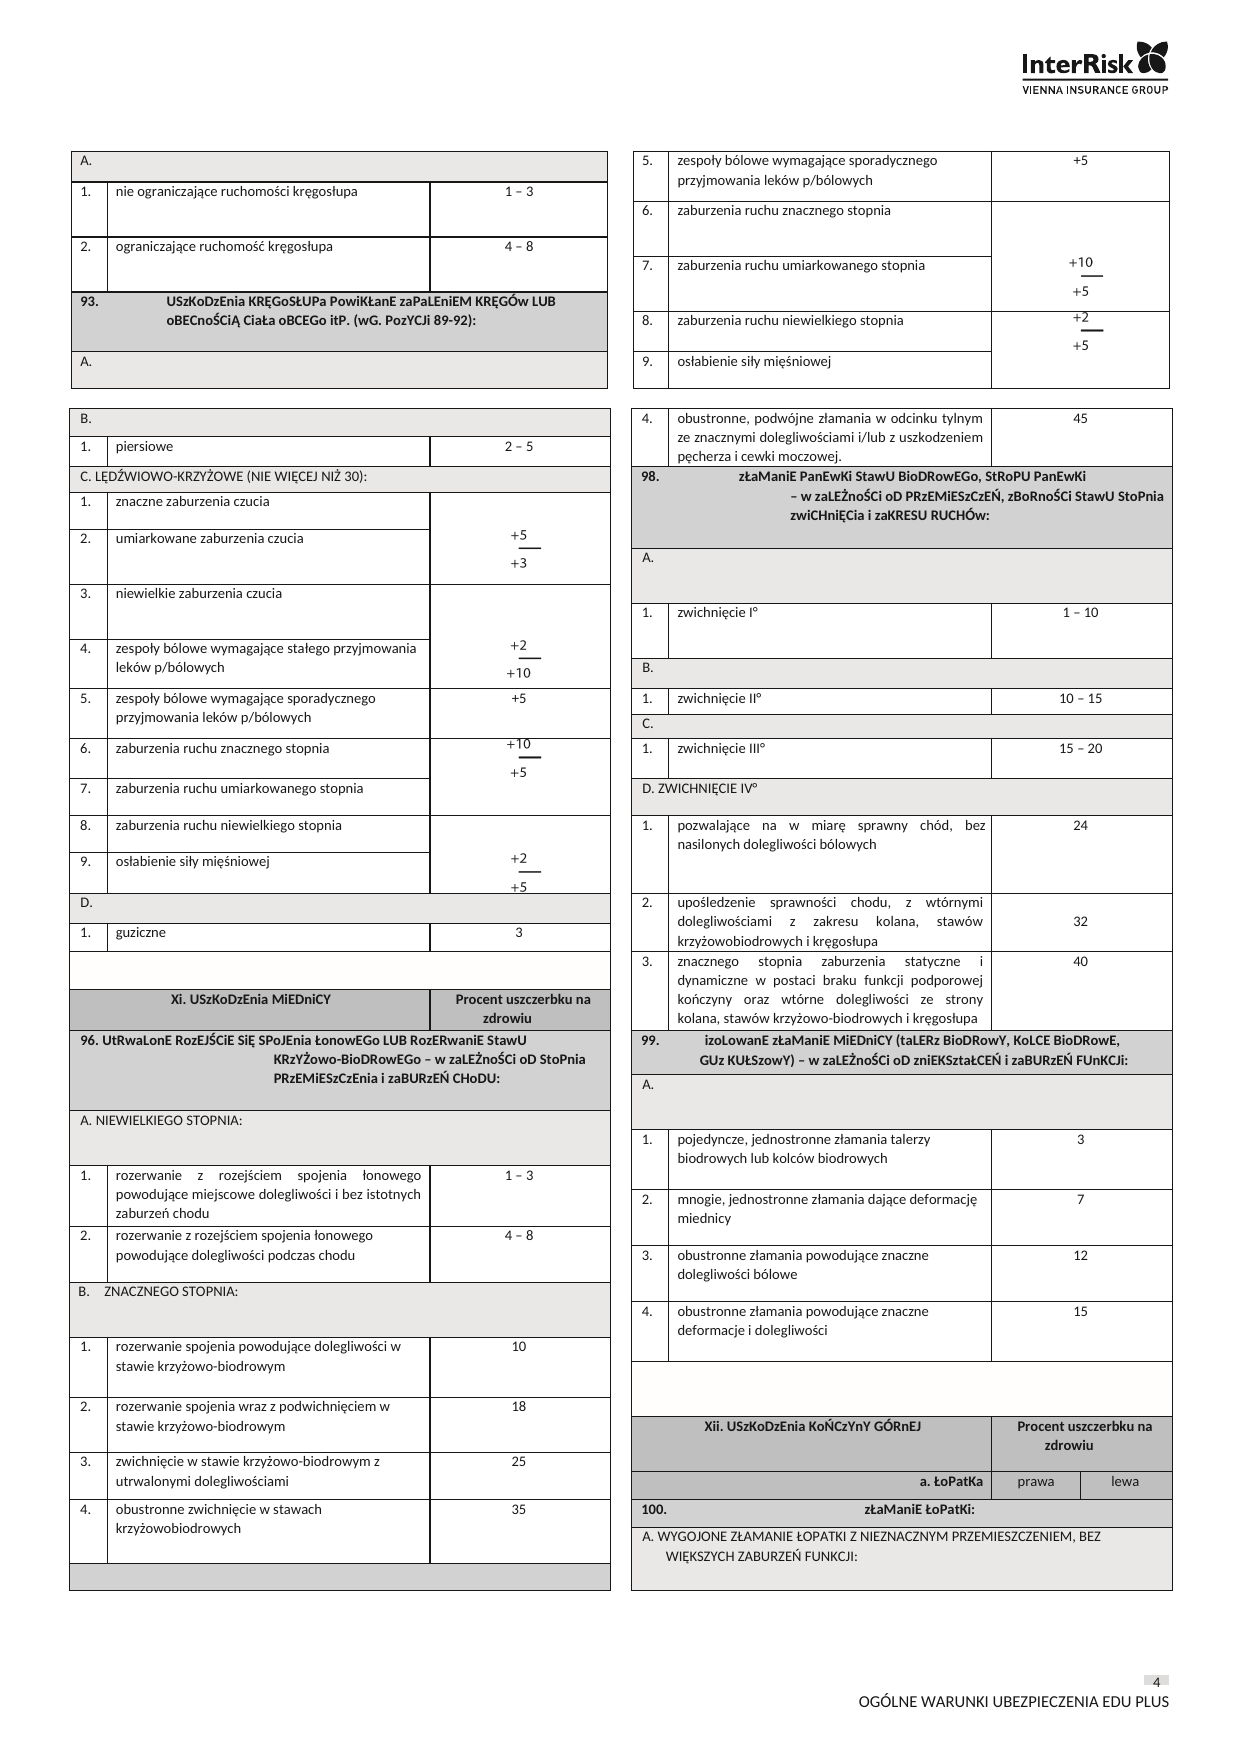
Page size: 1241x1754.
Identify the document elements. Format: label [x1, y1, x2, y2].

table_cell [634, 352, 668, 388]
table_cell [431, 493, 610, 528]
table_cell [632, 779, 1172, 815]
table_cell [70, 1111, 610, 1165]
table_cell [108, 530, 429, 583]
picture [1072, 311, 1104, 350]
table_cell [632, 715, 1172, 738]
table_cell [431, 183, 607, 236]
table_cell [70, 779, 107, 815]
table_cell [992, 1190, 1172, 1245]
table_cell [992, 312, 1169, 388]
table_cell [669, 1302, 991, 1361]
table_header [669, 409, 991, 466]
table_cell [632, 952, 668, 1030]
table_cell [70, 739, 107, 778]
picture [510, 529, 542, 568]
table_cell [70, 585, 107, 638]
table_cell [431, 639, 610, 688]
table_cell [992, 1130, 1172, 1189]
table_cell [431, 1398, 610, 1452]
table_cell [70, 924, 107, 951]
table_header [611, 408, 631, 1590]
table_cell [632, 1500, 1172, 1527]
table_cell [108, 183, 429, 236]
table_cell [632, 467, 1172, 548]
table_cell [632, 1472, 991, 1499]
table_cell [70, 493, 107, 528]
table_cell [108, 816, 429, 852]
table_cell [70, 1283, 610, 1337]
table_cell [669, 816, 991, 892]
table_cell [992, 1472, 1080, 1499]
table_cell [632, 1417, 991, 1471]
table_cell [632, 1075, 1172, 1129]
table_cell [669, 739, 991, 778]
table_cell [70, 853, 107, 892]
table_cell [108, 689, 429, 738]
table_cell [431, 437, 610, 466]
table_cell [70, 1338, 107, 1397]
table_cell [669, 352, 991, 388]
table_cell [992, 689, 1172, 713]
picture [507, 738, 542, 777]
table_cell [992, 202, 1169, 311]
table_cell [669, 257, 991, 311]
picture [507, 639, 542, 678]
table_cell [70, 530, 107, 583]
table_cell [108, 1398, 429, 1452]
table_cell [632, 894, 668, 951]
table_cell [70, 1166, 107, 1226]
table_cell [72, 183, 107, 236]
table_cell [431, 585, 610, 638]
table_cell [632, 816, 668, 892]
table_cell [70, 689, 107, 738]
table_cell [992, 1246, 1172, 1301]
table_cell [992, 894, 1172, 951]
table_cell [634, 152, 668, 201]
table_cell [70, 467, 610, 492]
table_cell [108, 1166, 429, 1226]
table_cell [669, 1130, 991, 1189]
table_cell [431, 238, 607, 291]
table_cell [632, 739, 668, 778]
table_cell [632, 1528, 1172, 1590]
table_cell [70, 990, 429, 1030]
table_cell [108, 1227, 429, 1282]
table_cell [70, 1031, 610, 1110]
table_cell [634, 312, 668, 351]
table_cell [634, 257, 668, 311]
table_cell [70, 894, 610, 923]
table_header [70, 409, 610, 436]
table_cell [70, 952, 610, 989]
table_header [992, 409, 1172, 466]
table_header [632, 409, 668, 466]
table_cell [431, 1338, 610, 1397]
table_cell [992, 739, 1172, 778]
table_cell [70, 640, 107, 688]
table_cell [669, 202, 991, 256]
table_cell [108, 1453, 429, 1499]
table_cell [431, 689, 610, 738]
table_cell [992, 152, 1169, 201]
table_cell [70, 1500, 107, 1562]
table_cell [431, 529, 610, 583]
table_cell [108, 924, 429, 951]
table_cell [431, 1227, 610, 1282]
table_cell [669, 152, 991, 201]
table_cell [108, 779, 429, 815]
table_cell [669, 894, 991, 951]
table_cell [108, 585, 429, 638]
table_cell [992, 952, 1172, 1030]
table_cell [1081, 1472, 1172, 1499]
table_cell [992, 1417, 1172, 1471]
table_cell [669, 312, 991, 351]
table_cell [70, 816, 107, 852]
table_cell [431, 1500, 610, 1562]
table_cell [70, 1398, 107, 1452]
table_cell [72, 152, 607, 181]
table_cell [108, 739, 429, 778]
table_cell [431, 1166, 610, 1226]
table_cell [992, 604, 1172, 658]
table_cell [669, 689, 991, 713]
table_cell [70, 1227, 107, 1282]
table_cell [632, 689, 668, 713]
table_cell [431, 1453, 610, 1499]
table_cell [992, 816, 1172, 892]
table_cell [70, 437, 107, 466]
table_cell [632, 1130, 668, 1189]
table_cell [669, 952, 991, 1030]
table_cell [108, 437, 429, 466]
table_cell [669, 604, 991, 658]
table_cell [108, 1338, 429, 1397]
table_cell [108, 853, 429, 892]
picture [510, 852, 542, 892]
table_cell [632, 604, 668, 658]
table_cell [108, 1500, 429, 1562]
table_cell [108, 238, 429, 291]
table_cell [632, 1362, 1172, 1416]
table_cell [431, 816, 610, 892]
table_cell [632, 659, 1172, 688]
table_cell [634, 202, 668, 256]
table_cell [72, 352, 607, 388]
picture [1068, 256, 1104, 296]
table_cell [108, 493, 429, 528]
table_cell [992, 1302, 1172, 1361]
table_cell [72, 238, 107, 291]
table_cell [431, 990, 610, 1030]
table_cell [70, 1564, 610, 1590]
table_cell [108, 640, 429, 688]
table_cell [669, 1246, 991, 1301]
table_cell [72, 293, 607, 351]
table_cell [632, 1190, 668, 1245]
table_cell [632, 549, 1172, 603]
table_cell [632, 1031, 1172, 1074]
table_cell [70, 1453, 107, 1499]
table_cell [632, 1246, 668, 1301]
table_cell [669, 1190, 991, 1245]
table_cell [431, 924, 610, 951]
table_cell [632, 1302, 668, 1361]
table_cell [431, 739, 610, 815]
